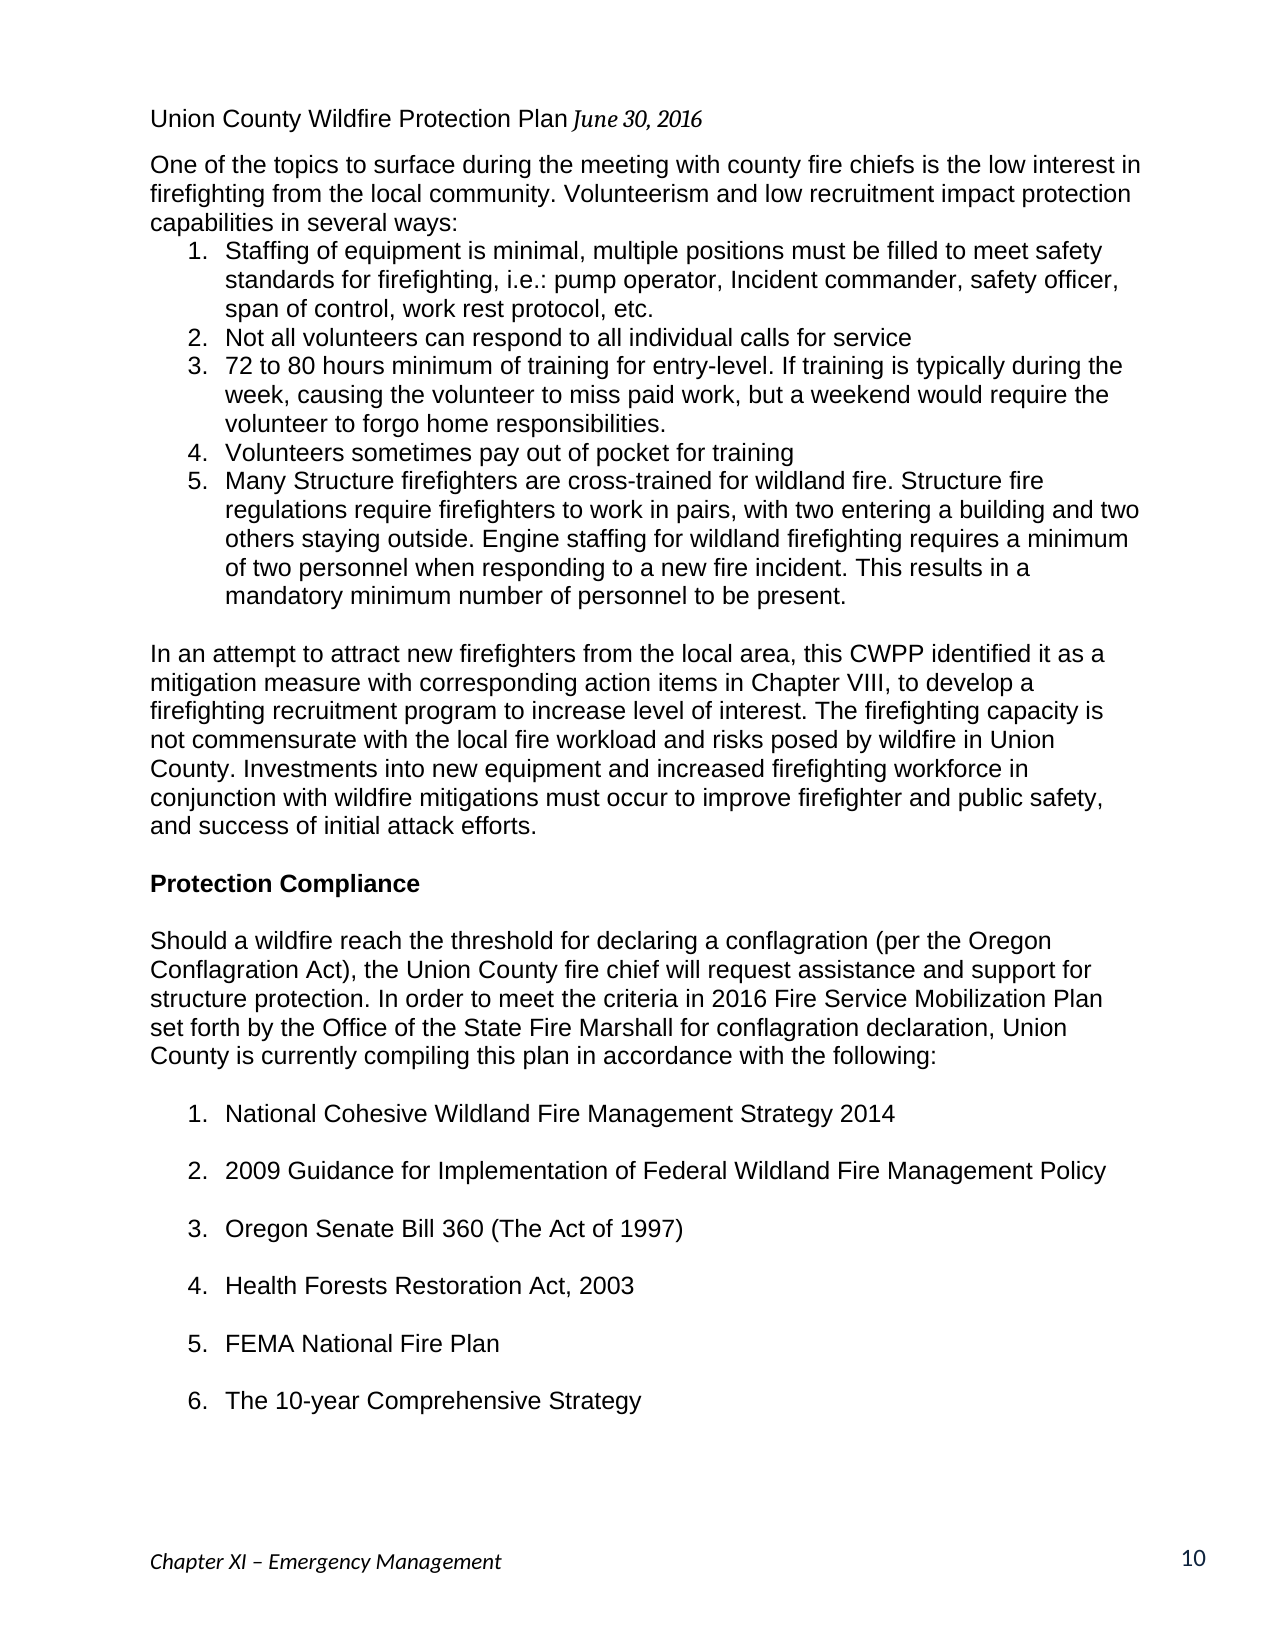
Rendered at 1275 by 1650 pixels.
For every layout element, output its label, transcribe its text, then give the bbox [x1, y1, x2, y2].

text In an attempt to attract new firefighters from the local area, this CWPP identified it as a mitigation measure with corresponding action items in Chapter VIII, to develop a firefighting recruitment program to increase level of interest. The firefighting capacity is not commensurate with the local fire workload and risks posed by wildfire in Union County. Investments into new equipment and increased firefighting workforce in conjunction with wildfire mitigations must occur to improve firefighter and public safety, and success of initial attack efforts. [150, 639, 1144, 840]
list Volunteers sometimes pay out of pocket for training [187, 437, 1144, 466]
list Staffing of equipment is minimal, multiple positions must be filled to meet safety standards for firefighting, i.e.: pump operator, Incident commander, safety officer, span of control, work rest protocol, etc. [187, 236, 1144, 322]
text Should a wildfire reach the threshold for declaring a conflagration (per the Oregon Conflagration Act), the Union County fire chief will request assistance and support for structure protection. In order to meet the criteria in 2016 Fire Service Mobilization Plan set forth by the Office of the State Fire Marshall for conflagration declaration, Union County is currently compiling this plan in accordance with the following: [150, 926, 1131, 1070]
list 72 to 80 hours minimum of training for entry-level. If training is typically during the week, causing the volunteer to miss paid work, but a weekend would require the volunteer to forgo home responsibilities. [187, 351, 1144, 437]
list Health Forests Restoration Act, 2003 [187, 1271, 1131, 1300]
list National Cohesive Wildland Fire Management Strategy 2014 [187, 1099, 1131, 1127]
list 2009 Guidance for Implementation of Federal Wildland Fire Management Policy [187, 1156, 1131, 1185]
list FEMA National Fire Plan [187, 1329, 1131, 1357]
list Not all volunteers can respond to all individual calls for service [187, 322, 1144, 351]
list Many Structure firefighters are cross-trained for wildland fire. Structure fire regulations require firefighters to work in pairs, with two entering a building and two others staying outside. Engine staffing for wildland firefighting requires a minimum of two personnel when responding to a new fire incident. This results in a mandatory minimum number of personnel to be present. [187, 466, 1144, 610]
text One of the topics to surface during the meeting with county fire chiefs is the low interest in firefighting from the local community. Volunteerism and low recruitment impact protection capabilities in several ways: [150, 150, 1144, 236]
text Protection Compliance [150, 869, 1131, 897]
list The 10-year Comprehensive Strategy [187, 1386, 1131, 1415]
list Oregon Senate Bill 360 (The Act of 1997) [187, 1214, 1131, 1242]
